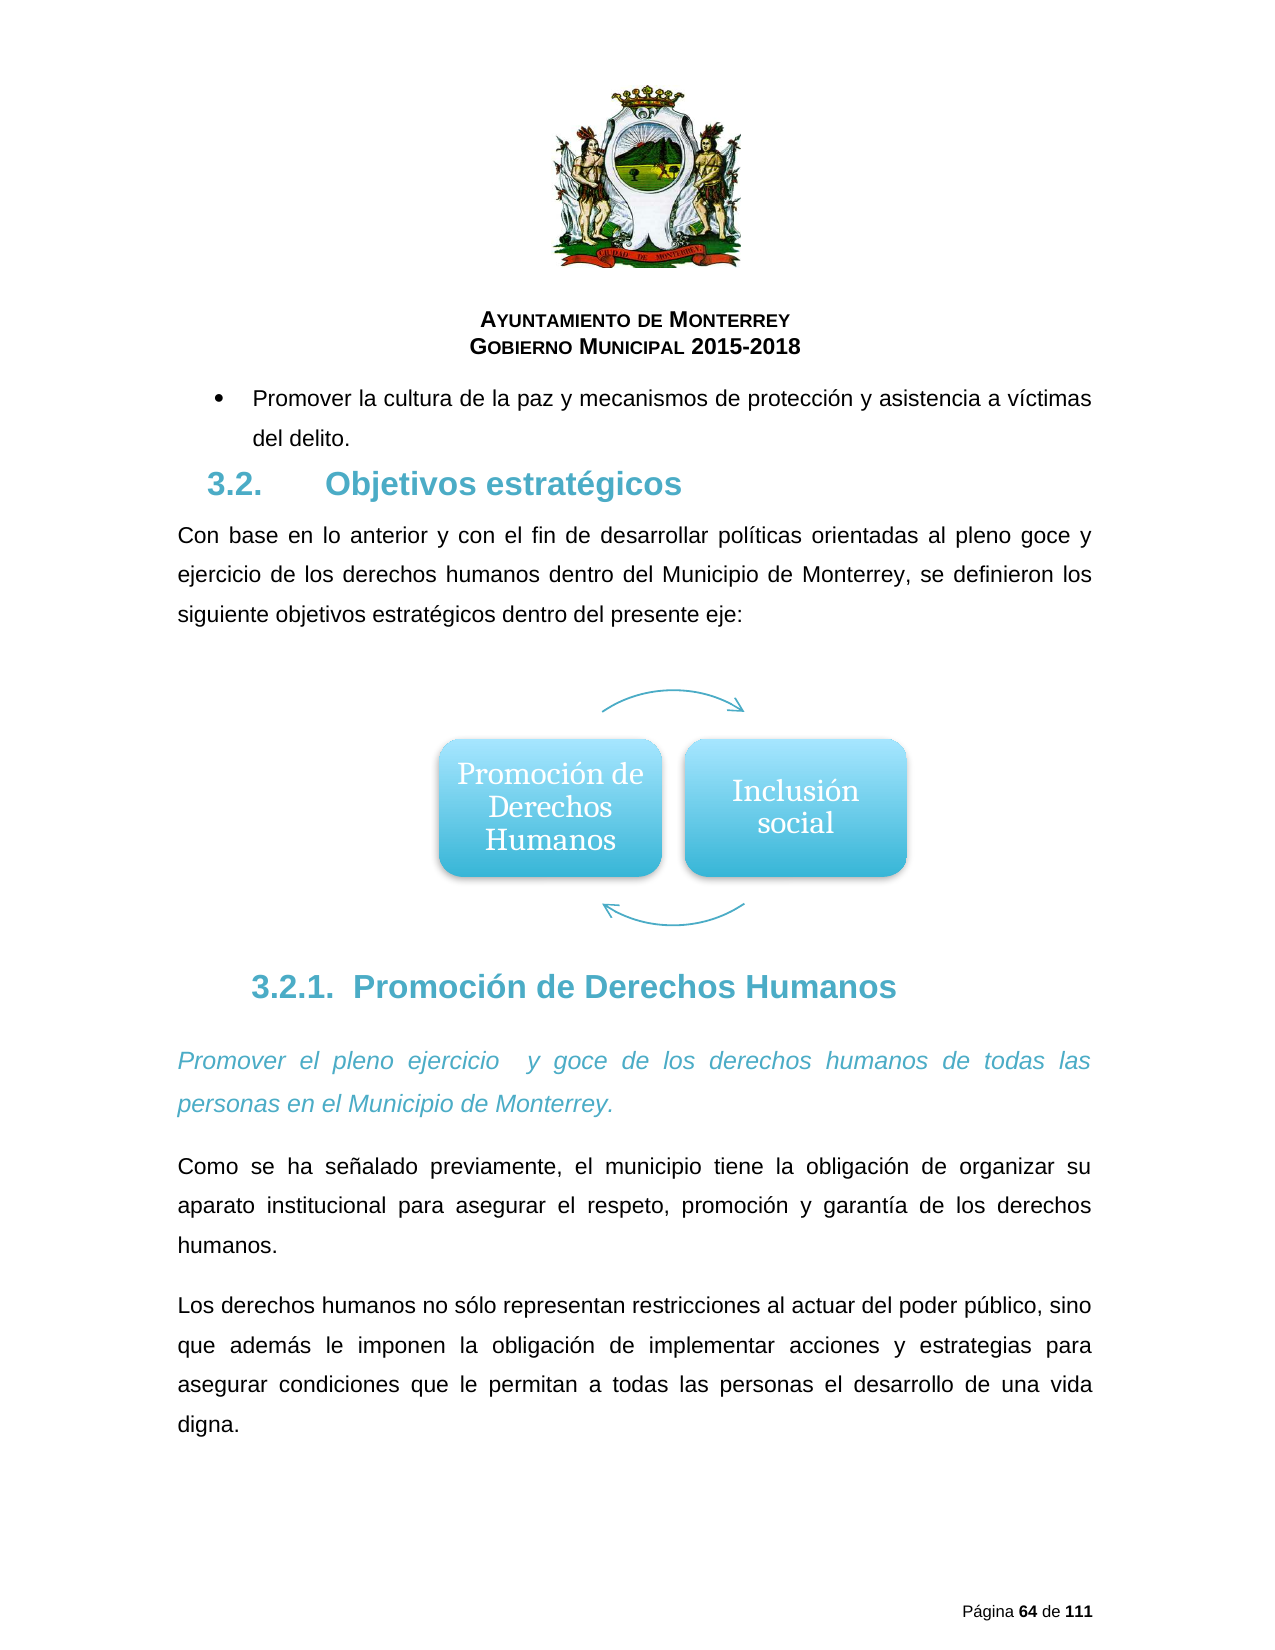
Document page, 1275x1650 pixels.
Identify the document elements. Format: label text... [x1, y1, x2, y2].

text 3.2.1. Promoción de Derechos Humanos [177, 967, 1093, 1006]
list Objetivos estratégicos [207, 464, 1093, 503]
text Los derechos humanos no sólo representan restricciones al actuar del poder público, sino que además le imponen la obligación de implementar acciones y estrategias para asegurar condiciones que le permitan a todas las personas el desarrollo de una vida digna. [177, 1292, 1093, 1437]
text Como se ha señalado previamente, el municipio tiene la obligación de organizar su aparato institucional para asegurar el respeto, promoción y garantía de los derechos humanos. [177, 1153, 1093, 1258]
picture [551, 85, 741, 268]
text Con base en lo anterior y con el fin de desarrollar políticas orientadas al pleno goce y ejercicio de los derechos humanos dentro del Municipio de Monterrey, se definieron los siguiente objetivos estratégicos dentro del presente eje: [177, 522, 1093, 627]
list Promover la cultura de la paz y mecanismos de protección y asistencia a víctimas del delito. [215, 385, 1093, 451]
text Promover el pleno ejercicio y goce de los derechos humanos de todas las personas en el Municipio de Monterrey. [177, 1046, 1093, 1118]
